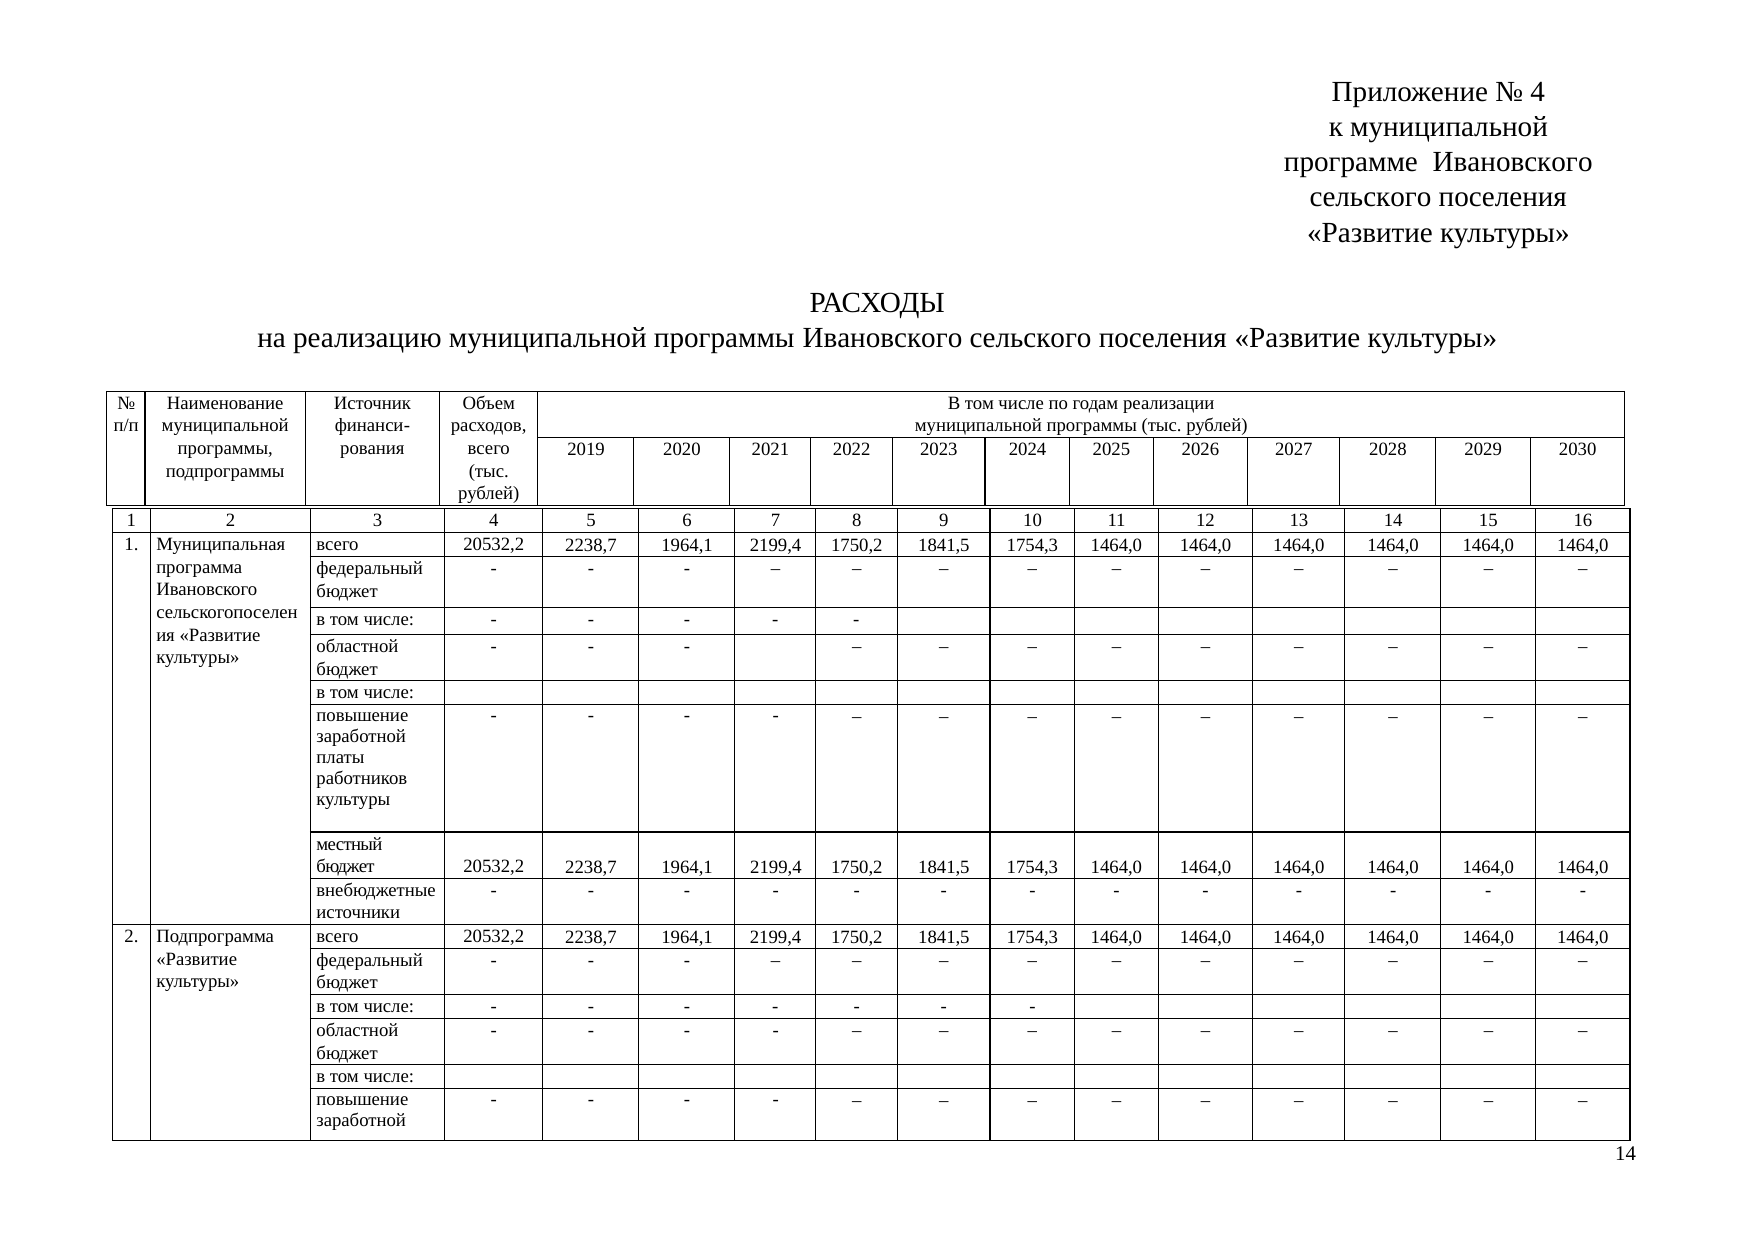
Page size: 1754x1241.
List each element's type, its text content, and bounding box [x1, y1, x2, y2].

table_cell – [1075, 557, 1158, 607]
table_header 8 [816, 509, 897, 532]
table_cell [543, 1065, 638, 1088]
table_cell 1464,0 [1345, 833, 1440, 878]
table_header 7 [735, 509, 815, 532]
table_cell - [816, 608, 897, 634]
table_cell 1464,0 [1441, 533, 1535, 556]
table_cell – [1441, 635, 1535, 680]
table_header № п/п [107, 392, 144, 505]
table_cell - [543, 705, 638, 831]
table_cell всего [311, 925, 444, 948]
table_cell 1464,0 [1253, 533, 1344, 556]
table_cell [543, 681, 638, 704]
table_cell – [1345, 1089, 1440, 1140]
table_cell – [1159, 635, 1252, 680]
table_cell - [735, 705, 815, 831]
table_cell 1754,3 [991, 833, 1074, 878]
text «Развитие культуры» [1240, 215, 1636, 248]
table_cell - [1345, 879, 1440, 924]
table_cell – [816, 1019, 897, 1064]
table_cell [991, 608, 1074, 634]
table_cell - [816, 995, 897, 1018]
table_cell – [1253, 949, 1344, 994]
table_cell 1464,0 [1345, 533, 1440, 556]
table_cell 1464,0 [1345, 925, 1440, 948]
table_cell местный бюджет [311, 833, 444, 878]
table_cell - [445, 949, 542, 994]
table_cell – [898, 635, 989, 680]
table_cell областной бюджет [311, 1019, 444, 1064]
table_cell в том числе: [311, 1065, 444, 1088]
table_cell - [445, 1019, 542, 1064]
table_cell – [1075, 1089, 1158, 1140]
table_cell [898, 1065, 989, 1088]
table_header 10 [991, 509, 1074, 532]
table_cell 2025 [1070, 438, 1153, 505]
table_cell – [1441, 557, 1535, 607]
table_cell - [543, 608, 638, 634]
table_cell - [543, 557, 638, 607]
table_cell федеральный бюджет [311, 949, 444, 994]
table_cell [445, 681, 542, 704]
table_cell – [991, 1019, 1074, 1064]
table_header 12 [1159, 509, 1252, 532]
table_cell – [991, 1089, 1074, 1140]
table_cell – [735, 557, 815, 607]
table_cell [1159, 608, 1252, 634]
table_cell – [1345, 949, 1440, 994]
table_cell [1441, 995, 1535, 1018]
table_cell – [991, 557, 1074, 607]
table_cell [1345, 995, 1440, 1018]
table_cell [1159, 681, 1252, 704]
table_cell 1464,0 [1536, 833, 1629, 878]
table_cell - [639, 1089, 734, 1140]
table_cell [639, 681, 734, 704]
table_cell 2026 [1154, 438, 1247, 505]
table_header 14 [1345, 509, 1440, 532]
table_cell – [1536, 1089, 1629, 1140]
table_cell 2199,4 [735, 533, 815, 556]
table_cell [1536, 608, 1629, 634]
table_cell [1253, 681, 1344, 704]
table_cell 20532,2 [445, 833, 542, 878]
table_cell – [898, 1089, 989, 1140]
table_cell 1464,0 [1075, 533, 1158, 556]
table_cell - [1441, 879, 1535, 924]
table_cell [898, 681, 989, 704]
table_cell – [1159, 557, 1252, 607]
table_cell – [1536, 557, 1629, 607]
table_cell - [543, 1089, 638, 1140]
table_cell – [1253, 1089, 1344, 1140]
table_cell – [1536, 1019, 1629, 1064]
table_cell [1253, 608, 1344, 634]
text РАСХОДЫ [118, 285, 1636, 319]
table_cell 1464,0 [1441, 833, 1535, 878]
table_cell в том числе: [311, 608, 444, 634]
table_cell 1841,5 [898, 925, 989, 948]
table_cell 1464,0 [1536, 533, 1629, 556]
text к муниципальной [1240, 109, 1636, 143]
table_cell [735, 681, 815, 704]
table_cell [1441, 681, 1535, 704]
table_cell - [543, 879, 638, 924]
table_cell – [1075, 705, 1158, 831]
table_cell – [1159, 1019, 1252, 1064]
table_cell [1345, 608, 1440, 634]
table_cell всего [311, 533, 444, 556]
table_cell – [1253, 557, 1344, 607]
table_cell – [1441, 1089, 1535, 1140]
table_header 3 [311, 509, 444, 532]
table_cell – [816, 1089, 897, 1140]
table_cell – [991, 705, 1074, 831]
table_cell повышение заработной платы работников культуры [311, 705, 444, 831]
table_cell - [543, 635, 638, 680]
table_cell - [1536, 879, 1629, 924]
table_cell 1754,3 [991, 533, 1074, 556]
table_cell – [1075, 635, 1158, 680]
table_cell – [1536, 635, 1629, 680]
table_cell - [991, 879, 1074, 924]
table_cell [816, 1065, 897, 1088]
table_cell [1536, 1065, 1629, 1088]
table_cell - [639, 557, 734, 607]
table_cell - [735, 1019, 815, 1064]
table_cell федеральный бюджет [311, 557, 444, 607]
table_cell - [543, 1019, 638, 1064]
table_cell – [1075, 949, 1158, 994]
table_cell [816, 681, 897, 704]
table_header 1 [113, 509, 150, 532]
table_cell - [445, 995, 542, 1018]
table_cell в том числе: [311, 681, 444, 704]
table_cell – [1536, 949, 1629, 994]
table_cell 1464,0 [1159, 833, 1252, 878]
table_header Наименование муниципальной программы, подпрограммы [146, 392, 305, 505]
table_header 6 [639, 509, 734, 532]
table_cell [445, 1065, 542, 1088]
table_cell [1075, 608, 1158, 634]
table_cell [1075, 995, 1158, 1018]
table_cell 2028 [1340, 438, 1435, 505]
table_cell – [1253, 705, 1344, 831]
table_cell 1964,1 [639, 925, 734, 948]
table_cell – [816, 949, 897, 994]
table_cell 2238,7 [543, 925, 638, 948]
table_cell 2022 [811, 438, 892, 505]
table_cell – [1253, 635, 1344, 680]
table_cell 2023 [893, 438, 984, 505]
table_cell 1464,0 [1159, 533, 1252, 556]
table_cell областной бюджет [311, 635, 444, 680]
table_cell [1159, 995, 1252, 1018]
table_cell – [1536, 705, 1629, 831]
table_cell 2020 [634, 438, 729, 505]
table_cell – [991, 635, 1074, 680]
table_cell 1464,0 [1075, 833, 1158, 878]
table_cell 1750,2 [816, 925, 897, 948]
table_cell 2030 [1531, 438, 1624, 505]
table_cell - [639, 995, 734, 1018]
table_cell – [1345, 1019, 1440, 1064]
table_cell 1464,0 [1253, 833, 1344, 878]
table_cell - [1075, 879, 1158, 924]
table_cell 1464,0 [1536, 925, 1629, 948]
table_header Объем расходов, всего (тыс. рублей) [440, 392, 537, 505]
table_cell [898, 608, 989, 634]
table_cell 2024 [986, 438, 1069, 505]
text на реализацию муниципальной программы Ивановского сельского поселения «Развитие культуры» [118, 320, 1636, 354]
table_cell - [543, 995, 638, 1018]
table_header 5 [543, 509, 638, 532]
table_cell 1841,5 [898, 533, 989, 556]
table_cell - [543, 949, 638, 994]
table_cell [1075, 681, 1158, 704]
table_cell 1464,0 [1075, 925, 1158, 948]
table_cell [1345, 681, 1440, 704]
table_cell [1253, 1065, 1344, 1088]
table_header 16 [1536, 509, 1629, 532]
table_cell – [1441, 1019, 1535, 1064]
table_cell Муниципальная программа Ивановского сельскогопоселения «Развитие культуры» [151, 533, 310, 924]
table_cell [991, 1065, 1074, 1088]
table_cell – [1159, 705, 1252, 831]
table_cell [1536, 681, 1629, 704]
table_cell 1. [113, 533, 150, 924]
table_cell [1253, 995, 1344, 1018]
table_cell – [816, 635, 897, 680]
table_cell – [991, 949, 1074, 994]
table_cell – [898, 557, 989, 607]
table_header Источник финансирования [306, 392, 439, 505]
table_cell - [639, 949, 734, 994]
table_cell - [639, 879, 734, 924]
table_cell 1464,0 [1253, 925, 1344, 948]
table_cell 2199,4 [735, 833, 815, 878]
table_cell 2021 [730, 438, 810, 505]
table_cell 1464,0 [1159, 925, 1252, 948]
table_header В том числе по годам реализации муниципальной программы (тыс. рублей) [538, 392, 1624, 437]
table_cell [1159, 1065, 1252, 1088]
table_cell - [445, 1089, 542, 1140]
table_header 4 [445, 509, 542, 532]
table_cell - [445, 635, 542, 680]
table_cell [735, 1065, 815, 1088]
text программе Ивановского сельского поселения [1240, 144, 1636, 213]
table_cell - [639, 635, 734, 680]
table_cell - [735, 995, 815, 1018]
table_cell 1964,1 [639, 533, 734, 556]
table_cell 1964,1 [639, 833, 734, 878]
table_cell – [1075, 1019, 1158, 1064]
table_cell – [816, 557, 897, 607]
table_cell 1750,2 [816, 533, 897, 556]
table_cell [1441, 608, 1535, 634]
table_header 13 [1253, 509, 1344, 532]
table_cell 2238,7 [543, 533, 638, 556]
table_cell – [898, 949, 989, 994]
table_header 2 [151, 509, 310, 532]
table_cell 20532,2 [445, 925, 542, 948]
table_cell 2. [113, 925, 150, 1140]
table_cell [1441, 1065, 1535, 1088]
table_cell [311, 1089, 444, 1140]
table_cell в том числе: [311, 995, 444, 1018]
table_cell – [1159, 949, 1252, 994]
table_cell 2199,4 [735, 925, 815, 948]
table_cell - [898, 995, 989, 1018]
table_cell [639, 1065, 734, 1088]
table_cell – [898, 705, 989, 831]
table_header 11 [1075, 509, 1158, 532]
table_cell внебюджетные источники [311, 879, 444, 924]
table_cell 2019 [538, 438, 633, 505]
table_cell - [639, 608, 734, 634]
table_cell [735, 635, 815, 680]
table_cell – [1441, 949, 1535, 994]
table_cell 2238,7 [543, 833, 638, 878]
table_cell – [735, 949, 815, 994]
table_cell 2029 [1436, 438, 1530, 505]
table_cell – [1253, 1019, 1344, 1064]
table_header 15 [1441, 509, 1535, 532]
table_cell – [1345, 635, 1440, 680]
text Приложение № 4 [1240, 74, 1636, 107]
table_cell - [445, 879, 542, 924]
table_cell 20532,2 [445, 533, 542, 556]
table_cell [991, 681, 1074, 704]
table_cell - [735, 1089, 815, 1140]
table_cell - [735, 608, 815, 634]
table_cell 1750,2 [816, 833, 897, 878]
table_cell – [898, 1019, 989, 1064]
table_header 9 [898, 509, 989, 532]
table_cell - [1253, 879, 1344, 924]
table_cell 2027 [1248, 438, 1339, 505]
table_cell - [1159, 879, 1252, 924]
table_cell - [639, 705, 734, 831]
table_cell - [735, 879, 815, 924]
table_cell 1841,5 [898, 833, 989, 878]
table_cell – [1345, 705, 1440, 831]
table_cell 1754,3 [991, 925, 1074, 948]
table_cell Подпрограмма «Развитие культуры» [151, 925, 310, 1140]
table_cell - [898, 879, 989, 924]
table_cell - [816, 879, 897, 924]
table_cell – [1159, 1089, 1252, 1140]
table_cell [1075, 1065, 1158, 1088]
table_cell - [639, 1019, 734, 1064]
table_cell [1536, 995, 1629, 1018]
table_cell - [991, 995, 1074, 1018]
table_cell – [816, 705, 897, 831]
table_cell - [445, 608, 542, 634]
table_cell - [445, 557, 542, 607]
table_cell – [1441, 705, 1535, 831]
table_cell - [445, 705, 542, 831]
table_cell 1464,0 [1441, 925, 1535, 948]
table_cell – [1345, 557, 1440, 607]
table_cell [1345, 1065, 1440, 1088]
